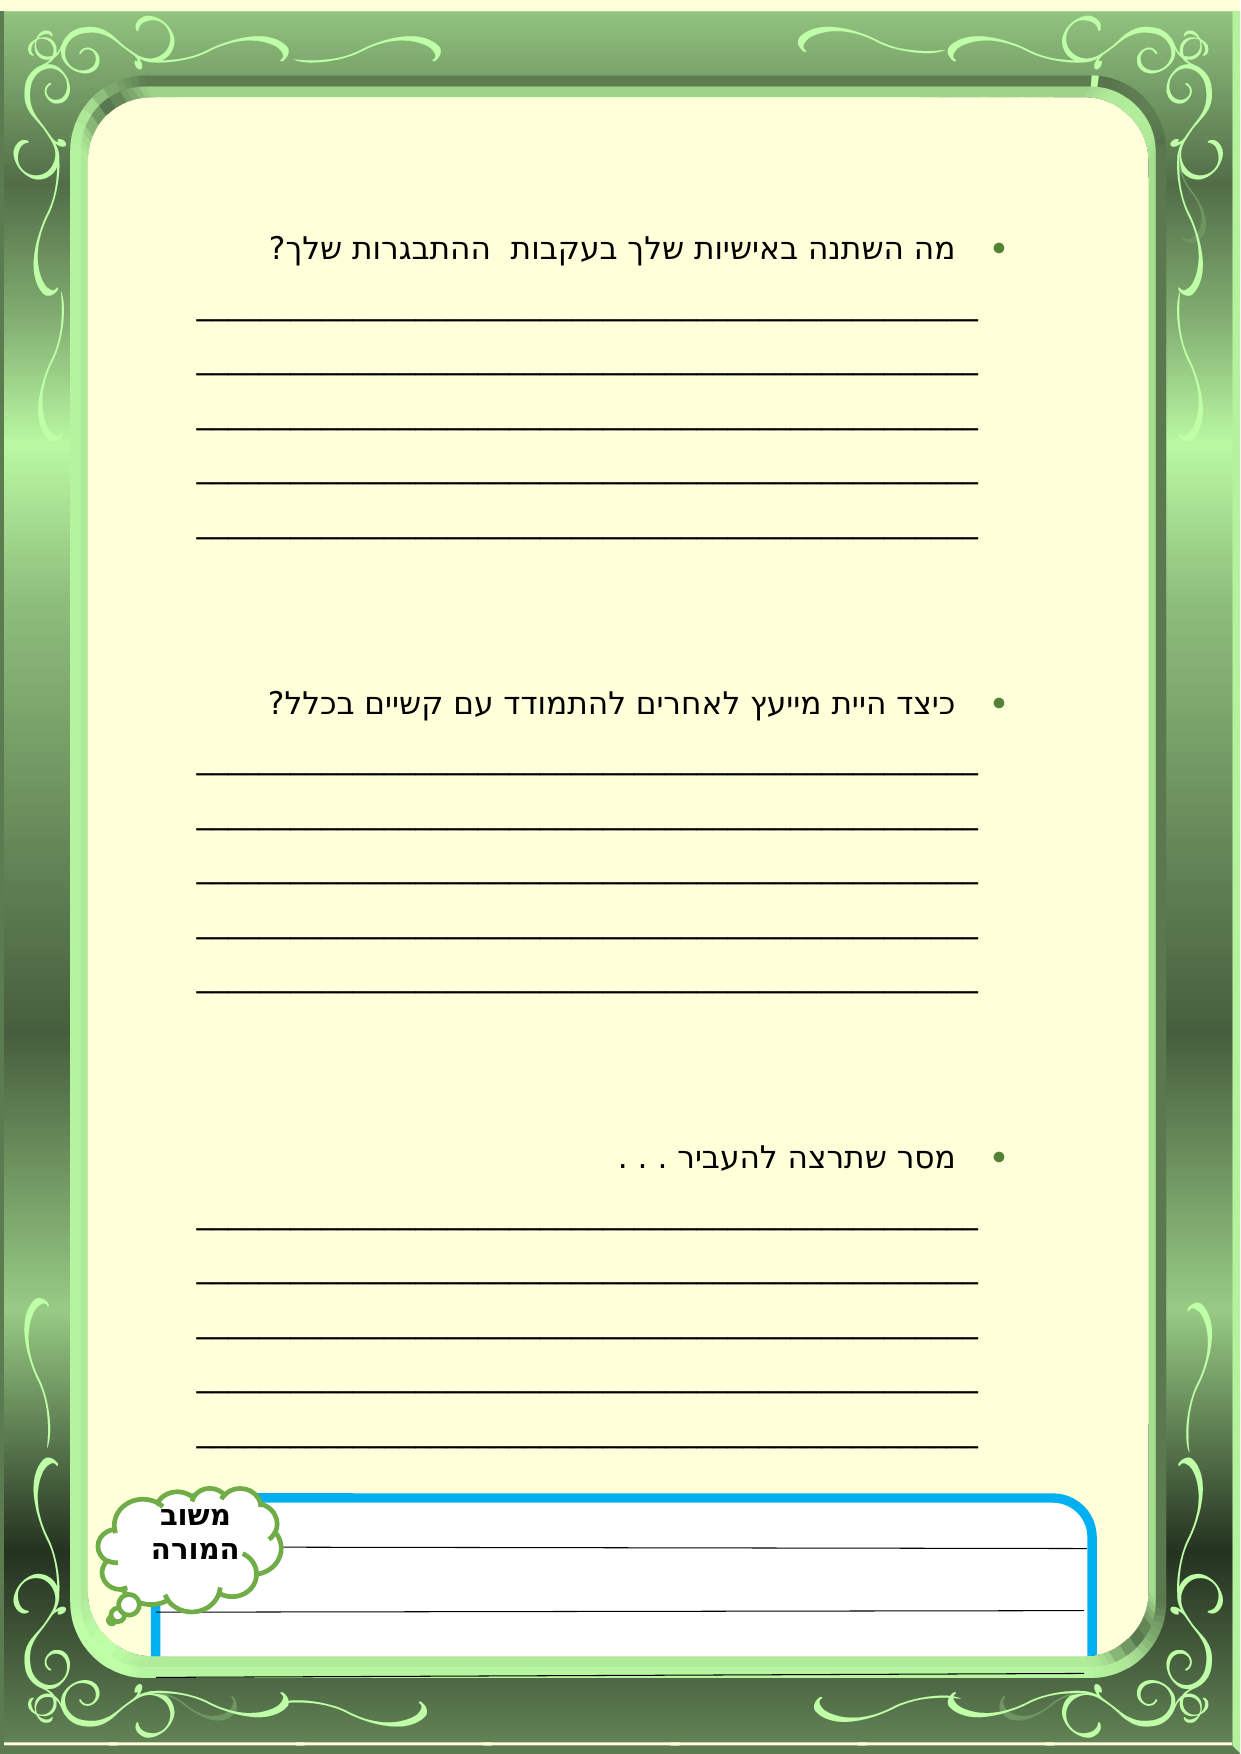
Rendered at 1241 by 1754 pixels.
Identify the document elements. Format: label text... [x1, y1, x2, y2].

list מסר שתרצה להעביר . . . [187, 1140, 994, 1176]
list __________________________________________________________________________________________________________________________________________________________________________________________________________________________________________________________ [187, 739, 978, 994]
list __________________________________________________________________________________________________________________________________________________________________________________________________________________________________________________________ [187, 285, 978, 539]
list כיצד היית מייעץ לאחרים להתמודד עם קשיים בכלל? [187, 685, 994, 721]
list __________________________________________________________________________________________________________________________________________________________________________________________________________________________________________________________ [187, 1194, 978, 1448]
list מה השתנה באישיות שלך בעקבות ההתבגרות שלך? [187, 231, 994, 267]
